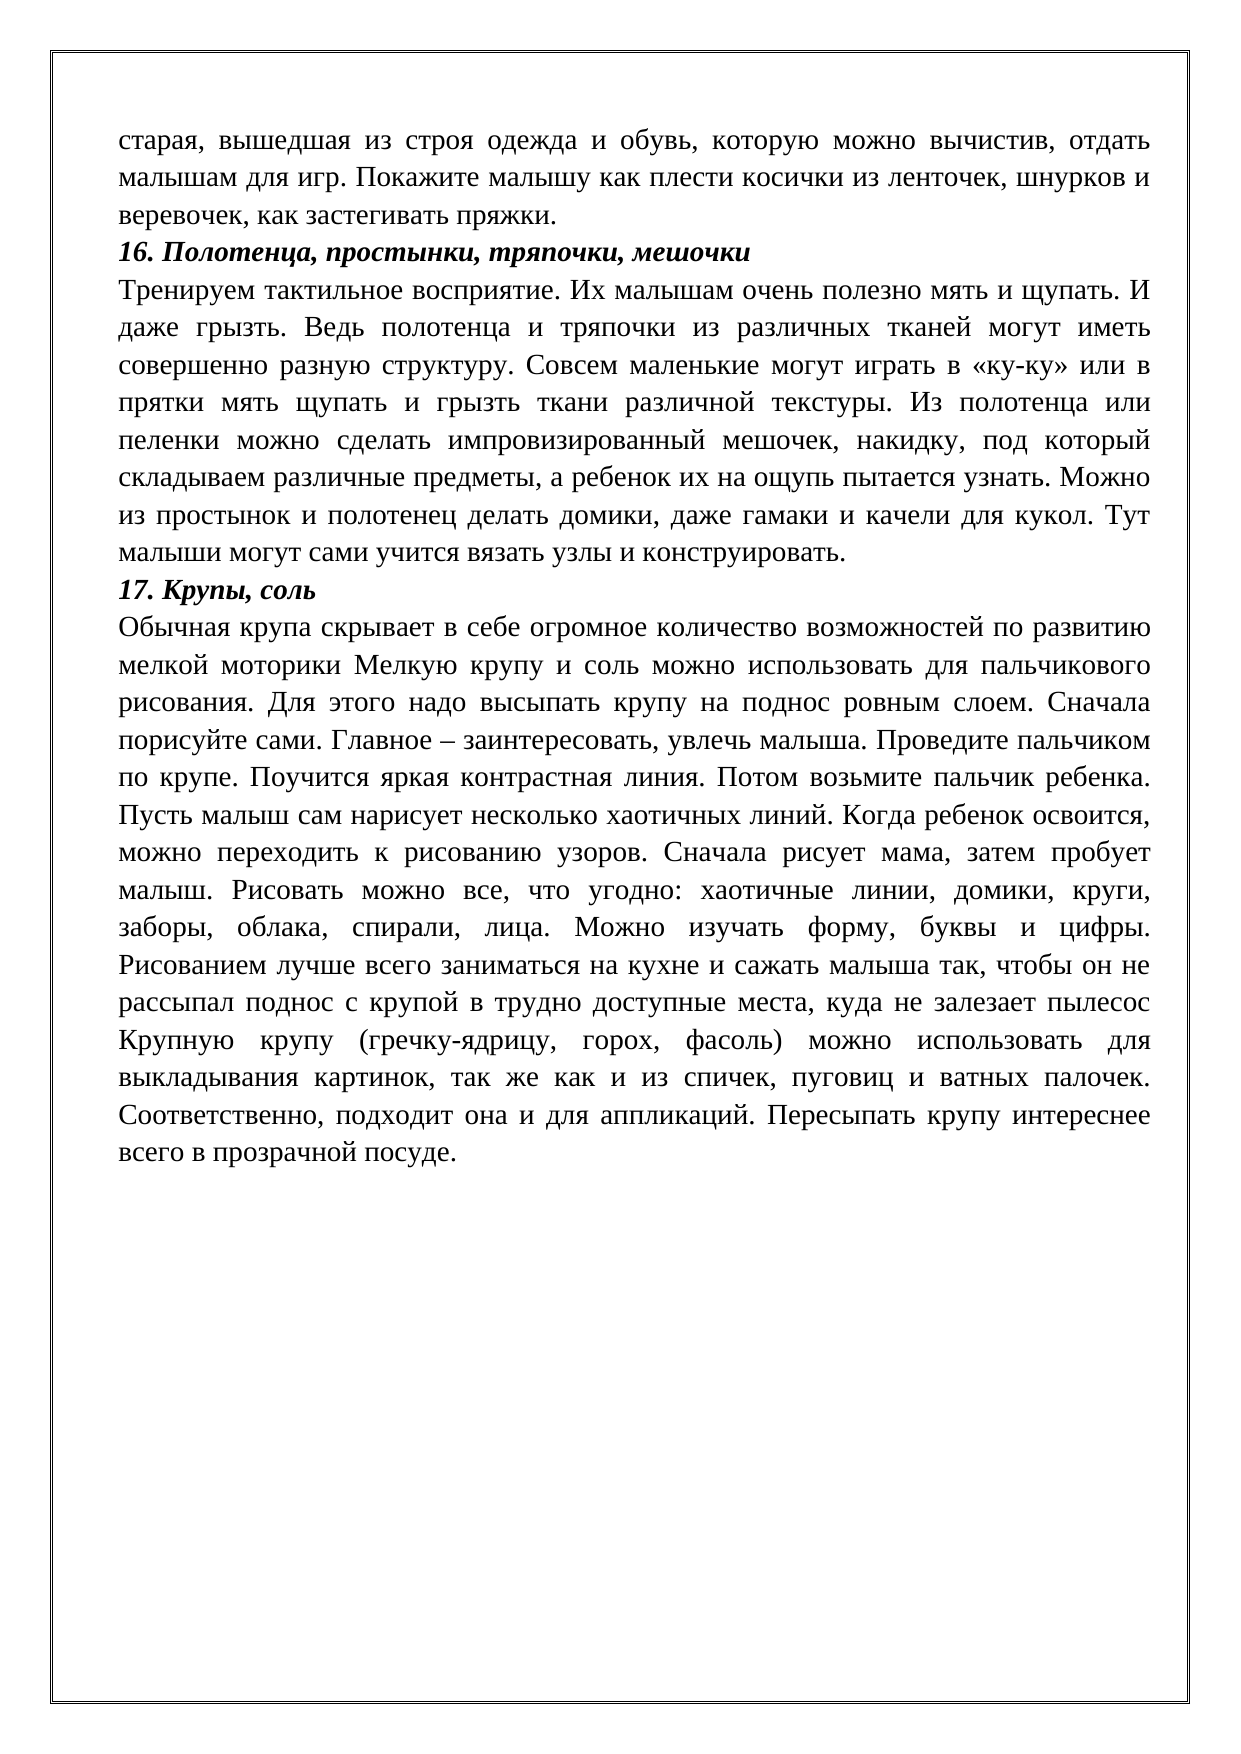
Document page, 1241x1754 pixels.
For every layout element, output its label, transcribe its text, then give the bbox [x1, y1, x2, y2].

text Тренируем тактильное восприятие. Их малышам очень полезно мять и щупать. И даже грызть. Ведь полотенца и тряпочки из различных тканей могут иметь совершенно разную структуру. Совсем маленькие могут играть в «ку-ку» или в прятки мять щупать и грызть ткани различной текстуры. Из полотенца или пеленки можно сделать импровизированный мешочек, накидку, под который складываем различные предметы, а ребенок их на ощупь пытается узнать. Можно из простынок и полотенец делать домики, даже гамаки и качели для кукол. Тут малыши могут сами учится вязать узлы и конструировать. [118, 268, 1152, 568]
text Обычная крупа скрывает в себе огромное количество возможностей по развитию мелкой моторики Мелкую крупу и соль можно использовать для пальчикового рисования. Для этого надо высыпать крупу на поднос ровным слоем. Сначала порисуйте сами. Главное – заинтересовать, увлечь малыша. Проведите пальчиком по крупе. Поучится яркая контрастная линия. Потом возьмите пальчик ребенка. Пусть малыш сам нарисует несколько хаотичных линий. Когда ребенок освоится, можно переходить к рисованию узоров. Сначала рисует мама, затем пробует малыш. Рисовать можно все, что угодно: хаотичные линии, домики, круги, заборы, облака, спирали, лица. Можно изучать форму, буквы и цифры. Рисованием лучше всего заниматься на кухне и сажать малыша так, чтобы он не рассыпал поднос с крупой в трудно доступные места, куда не залезает пылесос Крупную крупу (гречку-ядрицу, горох, фасоль) можно использовать для выкладывания картинок, так же как и из спичек, пуговиц и ватных палочек. Соответственно, подходит она и для аппликаций. Пересыпать крупу интереснее всего в прозрачной посуде. [118, 606, 1152, 1168]
text 16. Полотенца, простынки, тряпочки, мешочки [118, 231, 1104, 268]
text 17. Крупы, соль [118, 568, 1104, 606]
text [118, 118, 1152, 231]
